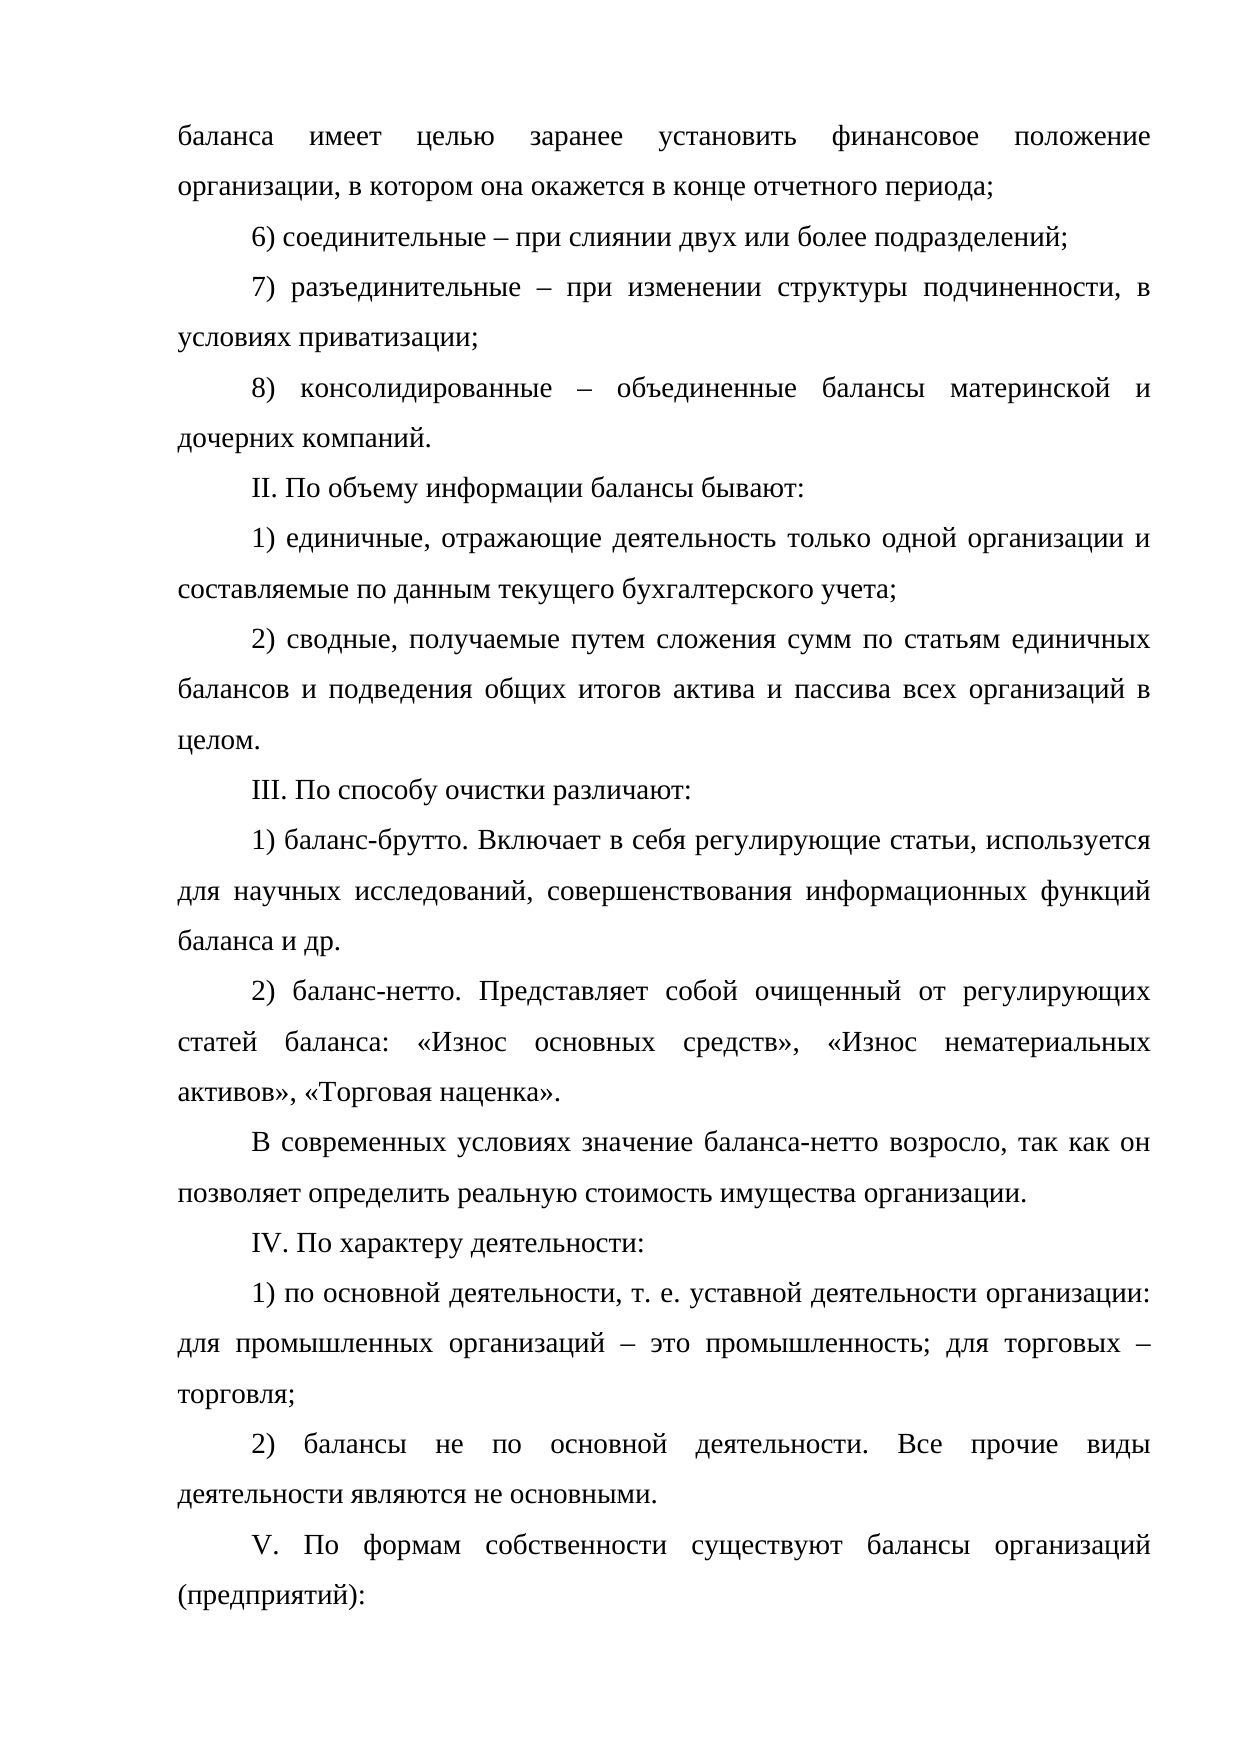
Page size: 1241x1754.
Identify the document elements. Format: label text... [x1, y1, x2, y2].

text 1) по основной деятельности, т. е. уставной деятельности организации: для промышленных организаций – это промышленность; для торговых – торговля; [177, 1275, 1152, 1409]
text 8) консолидированные – объединенные балансы материнской и дочерних компаний. [177, 370, 1152, 453]
text III. По способу очистки различают: [177, 772, 1152, 806]
text IV. По характеру деятельности: [177, 1225, 1152, 1258]
text V. По формам собственности существуют балансы организаций (предприятий): [177, 1527, 1152, 1611]
text В современных условиях значение баланса-нетто возросло, так как он позволяет определить реальную стоимость имущества организации. [177, 1124, 1152, 1208]
text 6) соединительные – при слиянии двух или более подразделений; [177, 219, 1152, 252]
text 2) балансы не по основной деятельности. Все прочие виды деятельности являются не основными. [177, 1426, 1152, 1510]
text II. По объему информации балансы бывают: [177, 470, 1152, 504]
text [177, 118, 1152, 202]
text 2) сводные, получаемые путем сложения сумм по статьям единичных балансов и подведения общих итогов актива и пассива всех организаций в целом. [177, 621, 1152, 755]
text 2) баланс-нетто. Представляет собой очищенный от регулирующих статей баланса: «Износ основных средств», «Износ нематериальных активов», «Торговая наценка». [177, 973, 1152, 1108]
text 1) баланс-брутто. Включает в себя регулирующие статьи, используется для научных исследований, совершенствования информационных функций баланса и др. [177, 822, 1152, 957]
text 7) разъединительные – при изменении структуры подчиненности, в условиях приватизации; [177, 269, 1152, 353]
text 1) единичные, отражающие деятельность только одной организации и составляемые по данным текущего бухгалтерского учета; [177, 521, 1152, 604]
